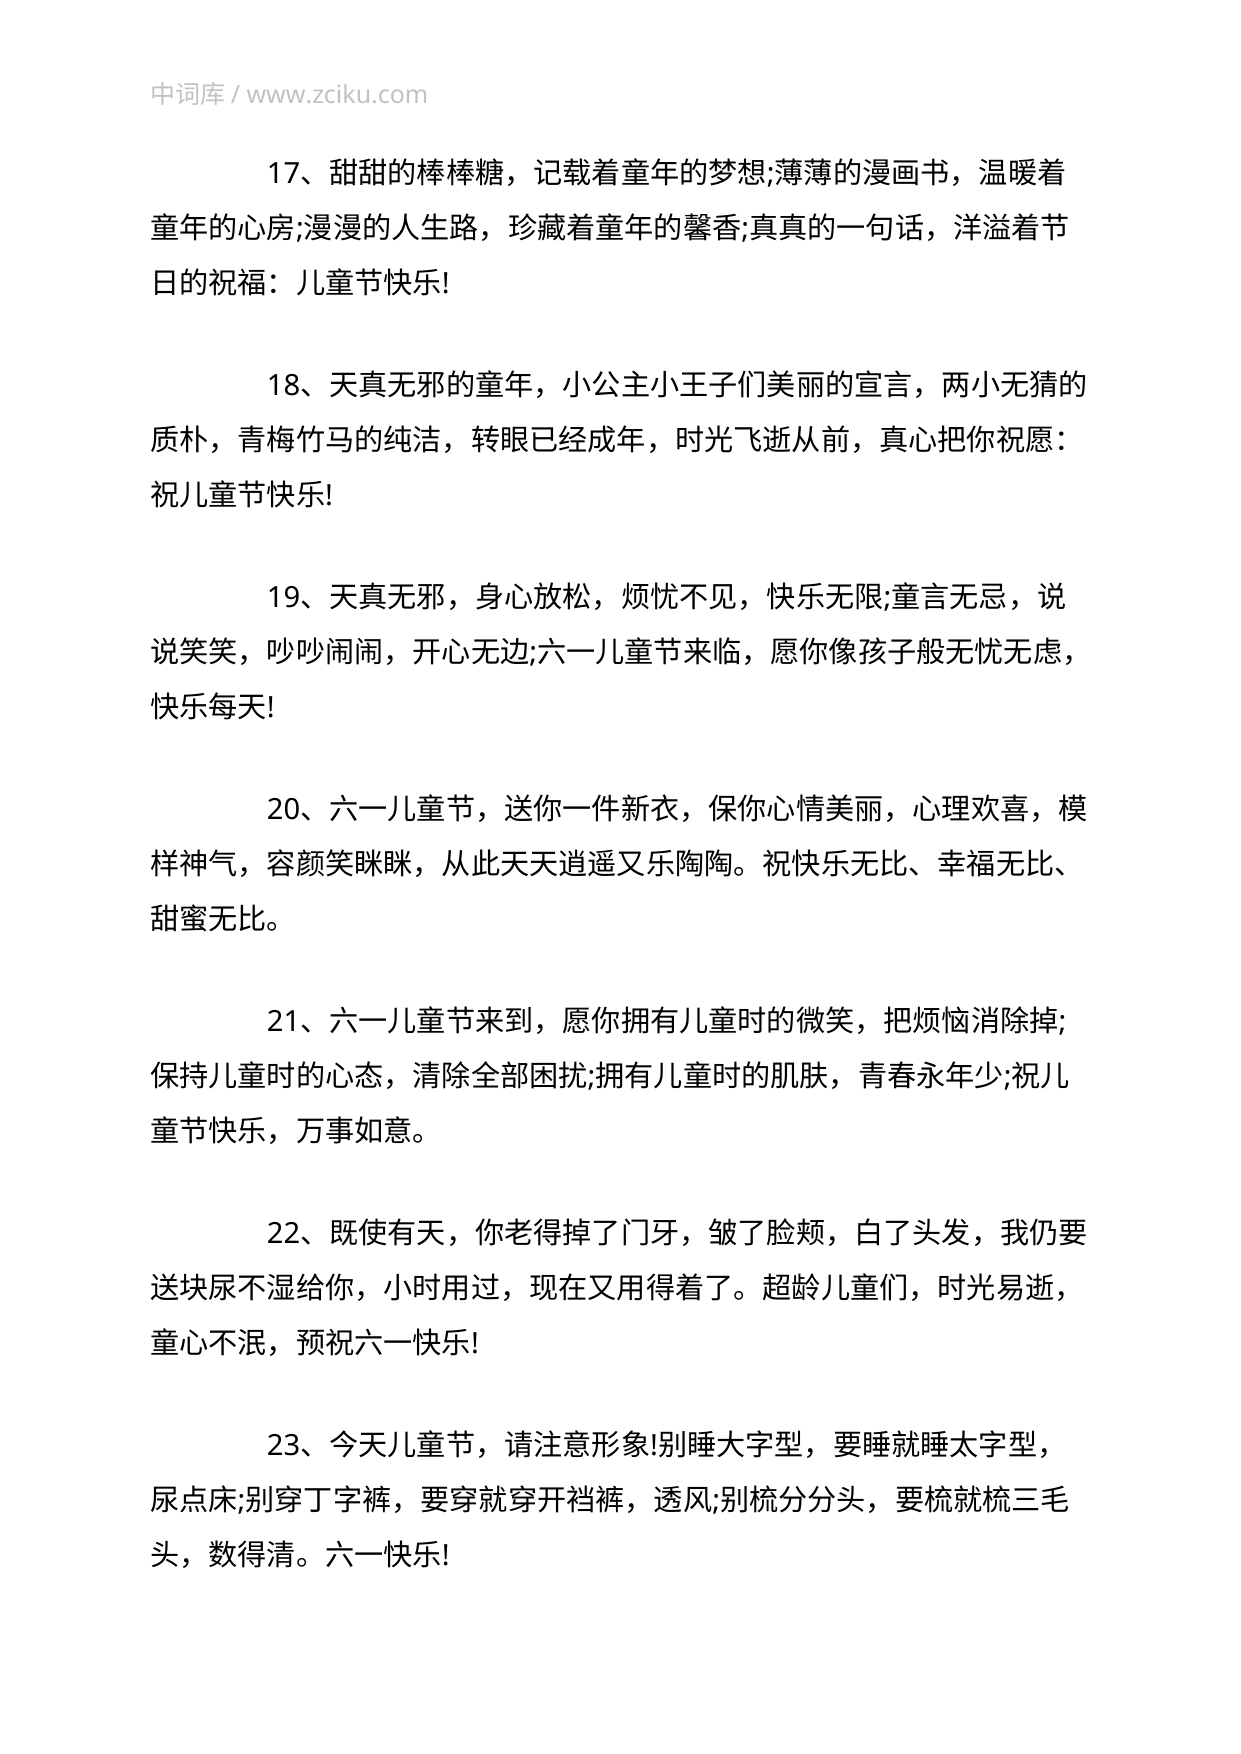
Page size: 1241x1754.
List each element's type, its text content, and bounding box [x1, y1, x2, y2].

text 20、六一儿童节，送你一件新衣，保你心情美丽，心理欢喜，模样神气，容颜笑眯眯，从此天天逍遥又乐陶陶。祝快乐无比、幸福无比、甜蜜无比。 [150, 786, 1090, 938]
text 22、既使有天，你老得掉了门牙，皱了脸颊，白了头发，我仍要送块尿不湿给你，小时用过，现在又用得着了。超龄儿童们，时光易逝，童心不泯，预祝六一快乐! [150, 1209, 1090, 1362]
text 19、天真无邪，身心放松，烦忧不见，快乐无限;童言无忌，说说笑笑，吵吵闹闹，开心无边;六一儿童节来临，愿你像孩子般无忧无虑，快乐每天! [150, 574, 1090, 726]
text 21、六一儿童节来到，愿你拥有儿童时的微笑，把烦恼消除掉;保持儿童时的心态，清除全部困扰;拥有儿童时的肌肤，青春永年少;祝儿童节快乐，万事如意。 [150, 997, 1090, 1150]
text 17、甜甜的棒棒糖，记载着童年的梦想;薄薄的漫画书，温暖着童年的心房;漫漫的人生路，珍藏着童年的馨香;真真的一句话，洋溢着节日的祝福：儿童节快乐! [150, 150, 1090, 302]
text 18、天真无邪的童年，小公主小王子们美丽的宣言，两小无猜的质朴，青梅竹马的纯洁，转眼已经成年，时光飞逝从前，真心把你祝愿：祝儿童节快乐! [150, 362, 1090, 514]
text 23、今天儿童节，请注意形象!别睡大字型，要睡就睡太字型，尿点床;别穿丁字裤，要穿就穿开裆裤，透风;别梳分分头，要梳就梳三毛头，数得清。六一快乐! [150, 1421, 1090, 1573]
